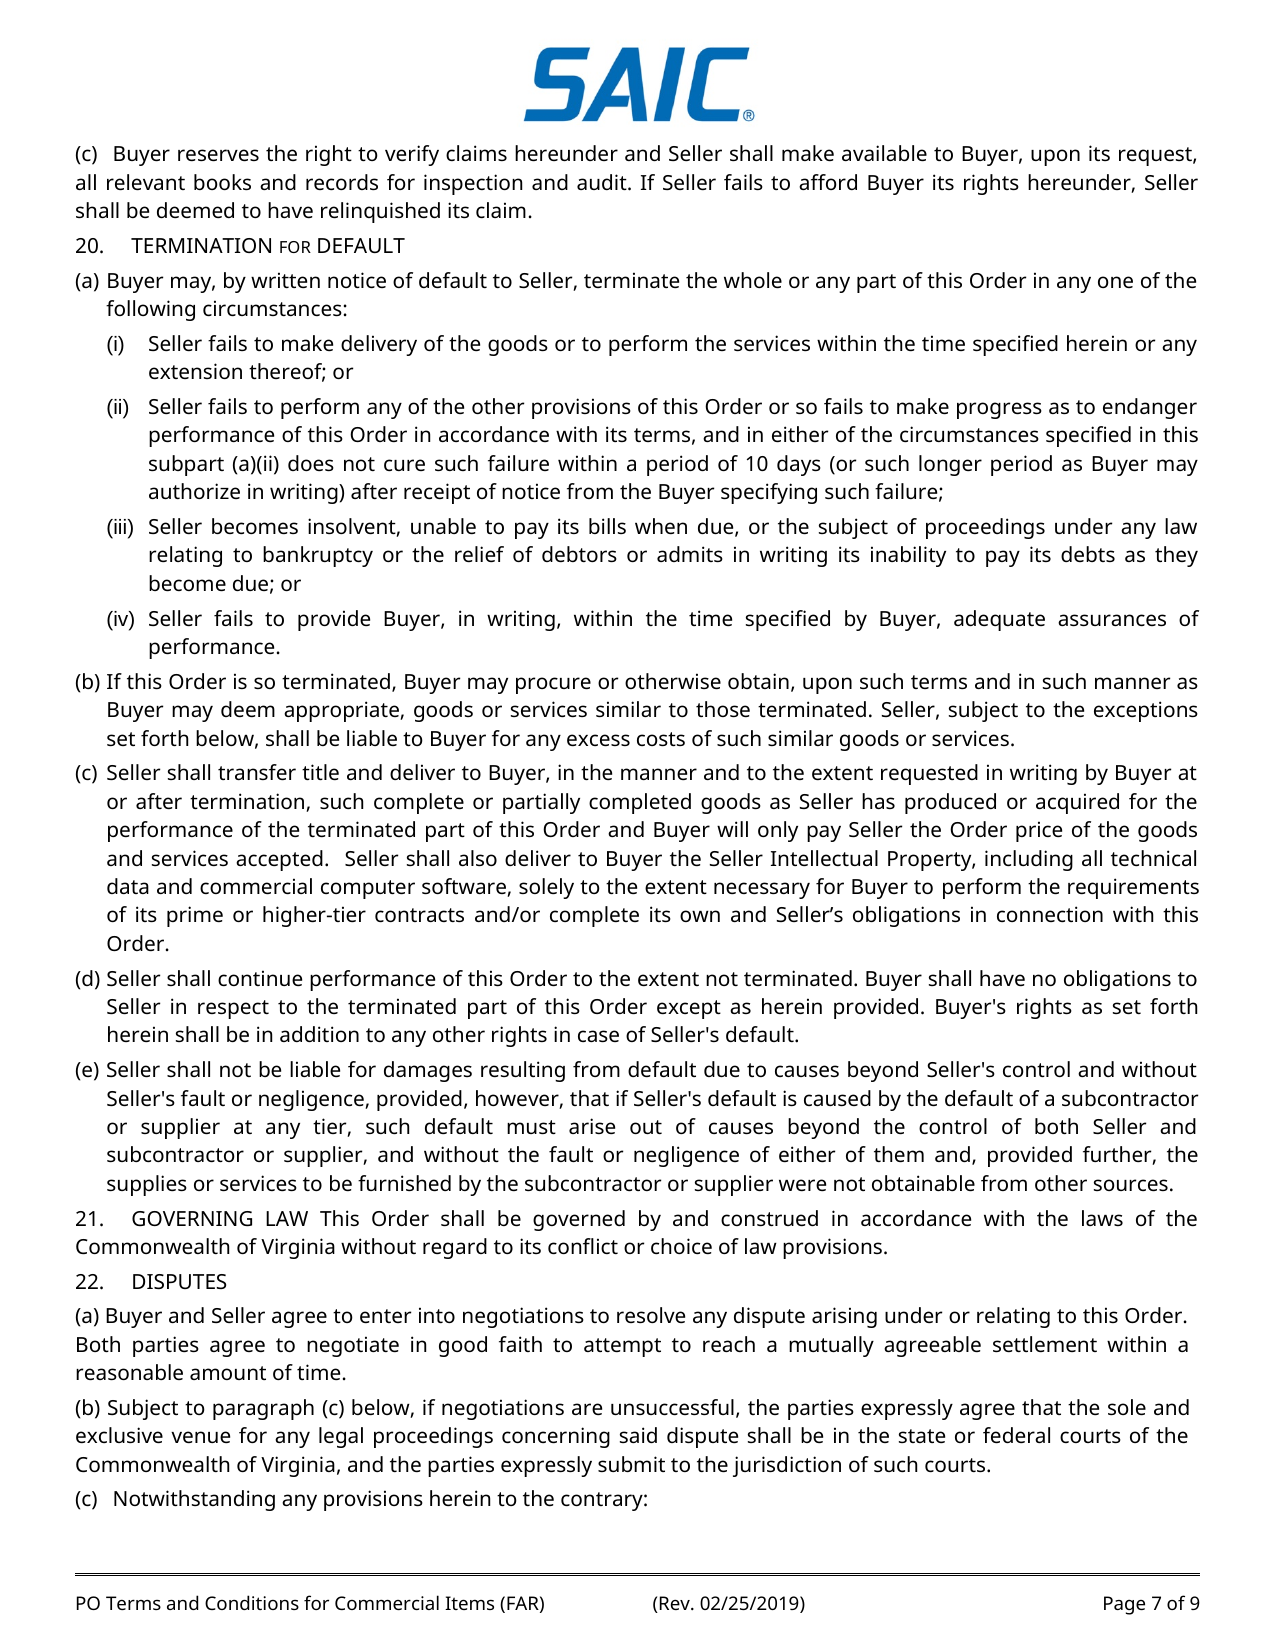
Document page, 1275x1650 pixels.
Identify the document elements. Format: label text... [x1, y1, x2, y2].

picture [506, 28, 769, 140]
list Seller fails to perform any of the other provisions of this Order or so fails to make progress as to endanger performance of this Order in accordance with its terms, and in either of the circumstances specified in this subpart (a)(ii) does not cure such failure within a period of 10 days (or such longer period as Buyer may authorize in writing) after receipt of notice from the Buyer specifying such failure; [106, 392, 1200, 506]
list If this Order is so terminated, Buyer may procure or otherwise obtain, upon such terms and in such manner as Buyer may deem appropriate, goods or services similar to those terminated. Seller, subject to the exceptions set forth below, shall be liable to Buyer for any excess costs of such similar goods or services. [75, 667, 1200, 752]
list Seller shall continue performance of this Order to the extent not terminated. Buyer shall have no obligations to Seller in respect to the terminated part of this Order except as herein provided. Buyer's rights as set forth herein shall be in addition to any other rights in case of Seller's default. [75, 964, 1200, 1049]
list GOVERNING LAW This Order shall be governed by and construed in accordance with the laws of the Commonwealth of Virginia without regard to its conflict or choice of law provisions. [75, 1204, 1200, 1261]
list DISPUTES [75, 1267, 1200, 1295]
text (e) Seller shall not be liable for damages resulting from default due to causes beyond Seller's control and without Seller's fault or negligence, provided, however, that if Seller's default is caused by the default of a subcontractor or supplier at any tier, such default must arise out of causes beyond the control of both Seller and subcontractor or supplier, and without the fault or negligence of either of them and, provided further, the supplies or services to be furnished by the subcontractor or supplier were not obtainable from other sources. [75, 1055, 1200, 1197]
list TERMINATION for DEFAULT [75, 231, 1200, 259]
list Buyer may, by written notice of default to Seller, terminate the whole or any part of this Order in any one of the following circumstances: [75, 266, 1200, 323]
list Seller fails to provide Buyer, in writing, within the time specified by Buyer, adequate assurances of performance. [106, 604, 1200, 661]
list Seller becomes insolvent, unable to pay its bills when due, or the subject of proceedings under any law relating to bankruptcy or the relief of debtors or admits in writing its inability to pay its debts as they become due; or [106, 512, 1200, 597]
list Buyer reserves the right to verify claims hereunder and Seller shall make available to Buyer, upon its request, all relevant books and records for inspection and audit. If Seller fails to afford Buyer its rights hereunder, Seller shall be deemed to have relinquished its claim. [75, 139, 1200, 225]
list Seller fails to make delivery of the goods or to perform the services within the time specified herein or any extension thereof; or [106, 329, 1200, 386]
list Seller shall transfer title and deliver to Buyer, in the manner and to the extent requested in writing by Buyer at or after termination, such complete or partially completed goods as Seller has produced or acquired for the performance of the terminated part of this Order and Buyer will only pay Seller the Order price of the goods and services accepted. Seller shall also deliver to Buyer the Seller Intellectual Property, including all technical data and commercial computer software, solely to the extent necessary for Buyer to perform the requirements of its prime or higher-tier contracts and/or complete its own and Seller’s obligations in connection with this Order. [75, 758, 1200, 957]
text (b) Subject to paragraph (c) below, if negotiations are unsuccessful, the parties expressly agree that the sole and exclusive venue for any legal proceedings concerning said dispute shall be in the state or federal courts of the Commonwealth of Virginia, and the parties expressly submit to the jurisdiction of such courts. [75, 1393, 1191, 1478]
text (a) Buyer and Seller agree to enter into negotiations to resolve any dispute arising under or relating to this Order. Both parties agree to negotiate in good faith to attempt to reach a mutually agreeable settlement within a reasonable amount of time. [75, 1301, 1191, 1387]
text (c) Notwithstanding any provisions herein to the contrary: [75, 1484, 1200, 1513]
